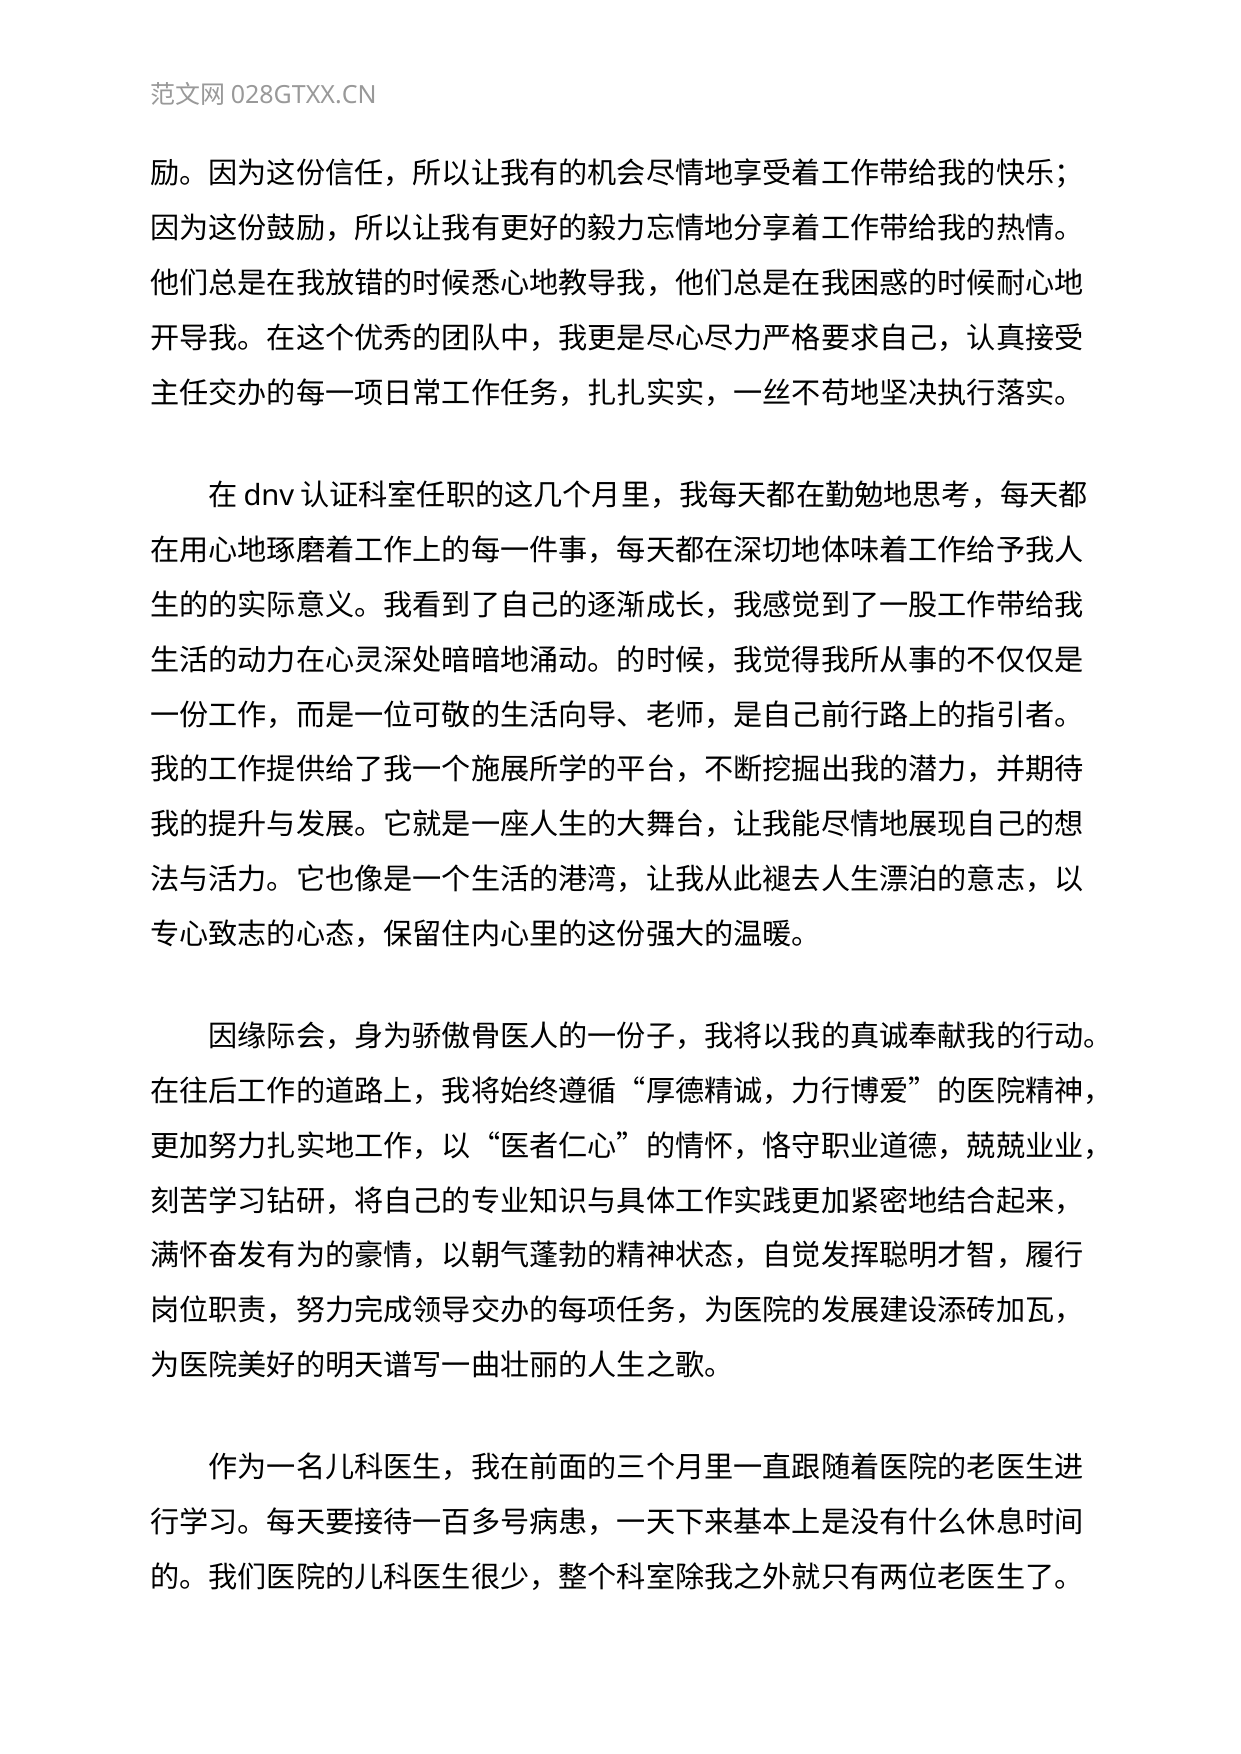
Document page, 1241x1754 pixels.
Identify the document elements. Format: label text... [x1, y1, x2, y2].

text 在dnv认证科室任职的这几个月里，我每天都在勤勉地思考，每天都在用心地琢磨着工作上的每一件事，每天都在深切地体味着工作给予我人生的的实际意义。我看到了自己的逐渐成长，我感觉到了一股工作带给我生活的动力在心灵深处暗暗地涌动。的时候，我觉得我所从事的不仅仅是一份工作，而是一位可敬的生活向导、老师，是自己前行路上的指引者。我的工作提供给了我一个施展所学的平台，不断挖掘出我的潜力，并期待我的提升与发展。它就是一座人生的大舞台，让我能尽情地展现自己的想法与活力。它也像是一个生活的港湾，让我从此褪去人生漂泊的意志，以专心致志的心态，保留住内心里的这份强大的温暖。 [150, 471, 1090, 953]
text 因缘际会，身为骄傲骨医人的一份子，我将以我的真诚奉献我的行动。在往后工作的道路上，我将始终遵循“厚德精诚，力行博爱”的医院精神，更加努力扎实地工作，以“医者仁心”的情怀，恪守职业道德，兢兢业业，刻苦学习钻研，将自己的专业知识与具体工作实践更加紧密地结合起来，满怀奋发有为的豪情，以朝气蓬勃的精神状态，自觉发挥聪明才智，履行岗位职责，努力完成领导交办的每项任务，为医院的发展建设添砖加瓦，为医院美好的明天谱写一曲壮丽的人生之歌。 [150, 1012, 1090, 1384]
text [150, 1443, 1090, 1596]
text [150, 150, 1090, 412]
